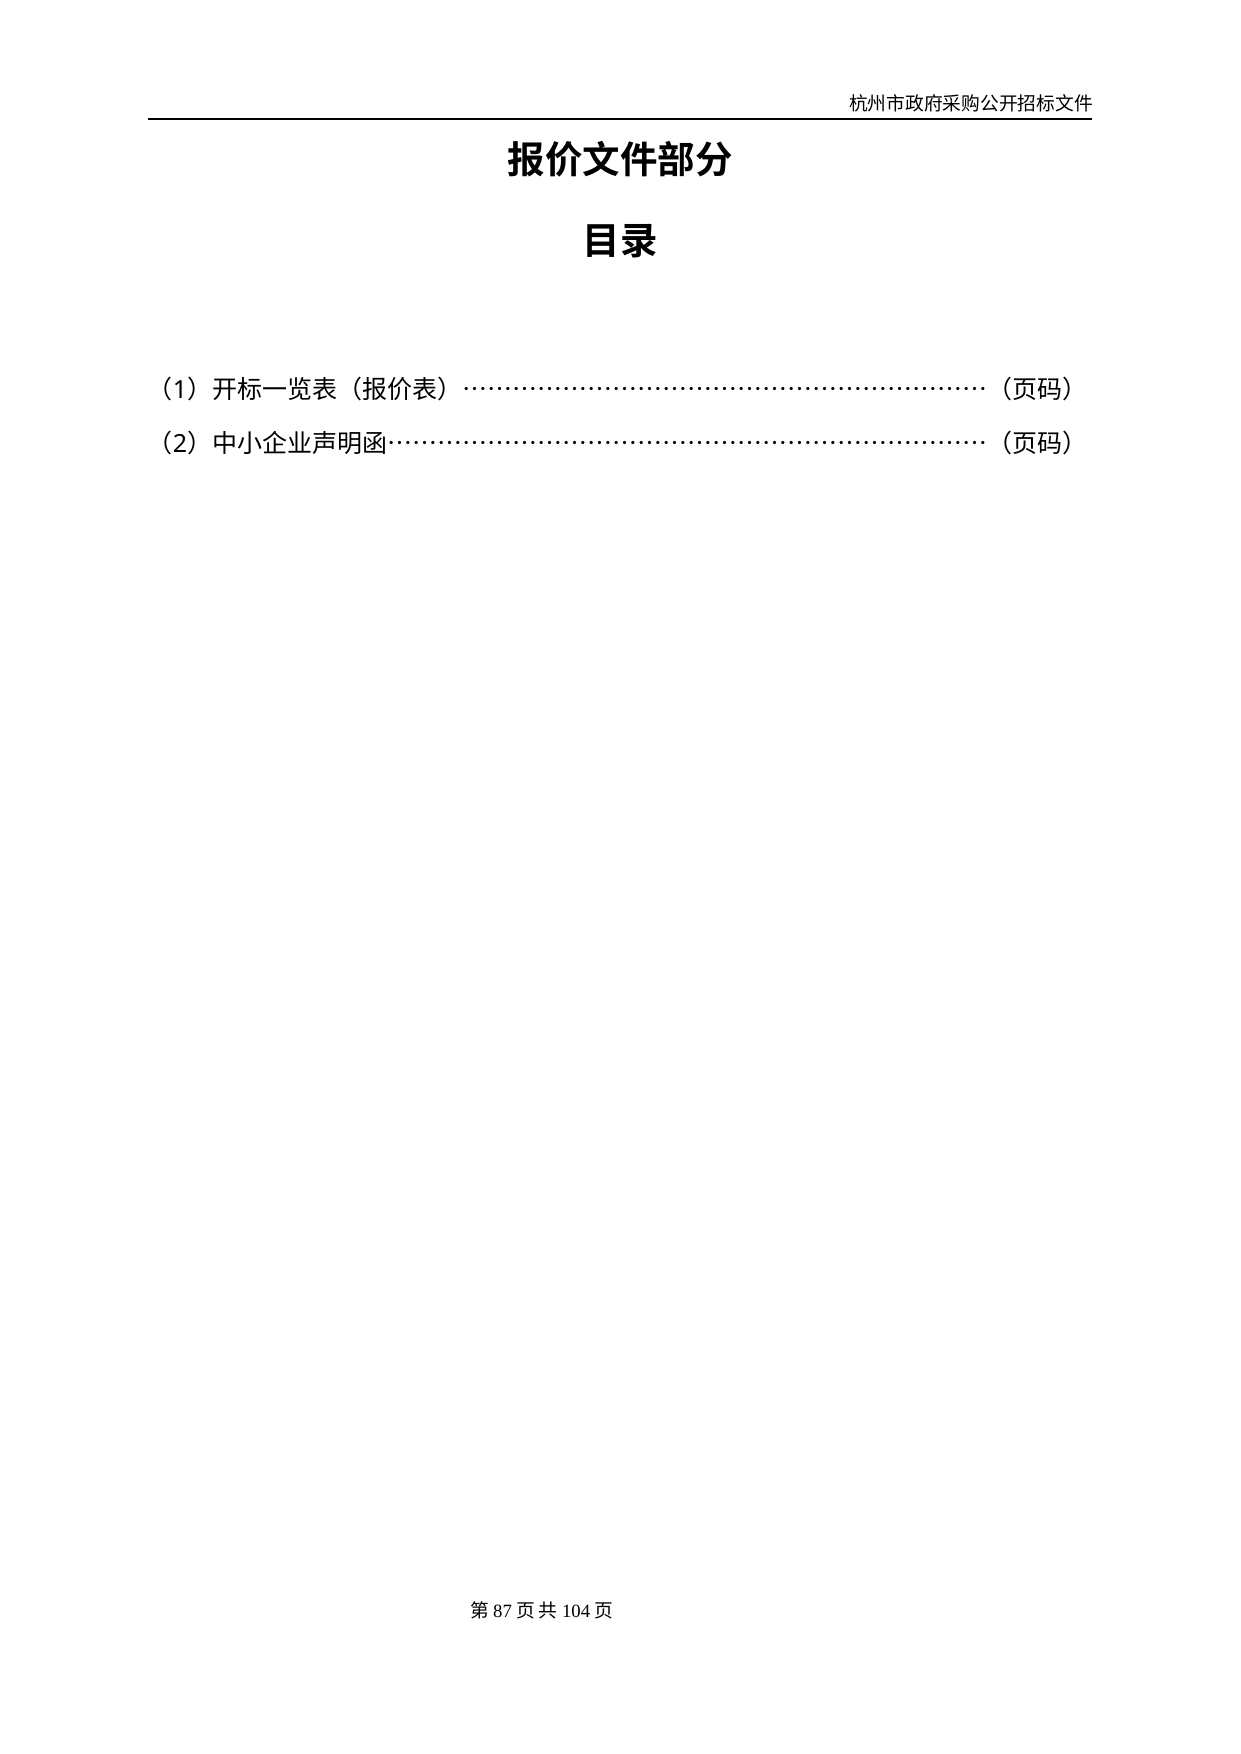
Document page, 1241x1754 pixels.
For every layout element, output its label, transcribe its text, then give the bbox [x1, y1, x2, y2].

text （2）中小企业声明函………………………………………………………………（页码） [148, 423, 1092, 460]
text 目录 [148, 211, 1092, 266]
text 报价文件部分 [148, 130, 1092, 184]
list 开标一览表（报价表）………………………………………………………（页码） [148, 369, 1092, 405]
